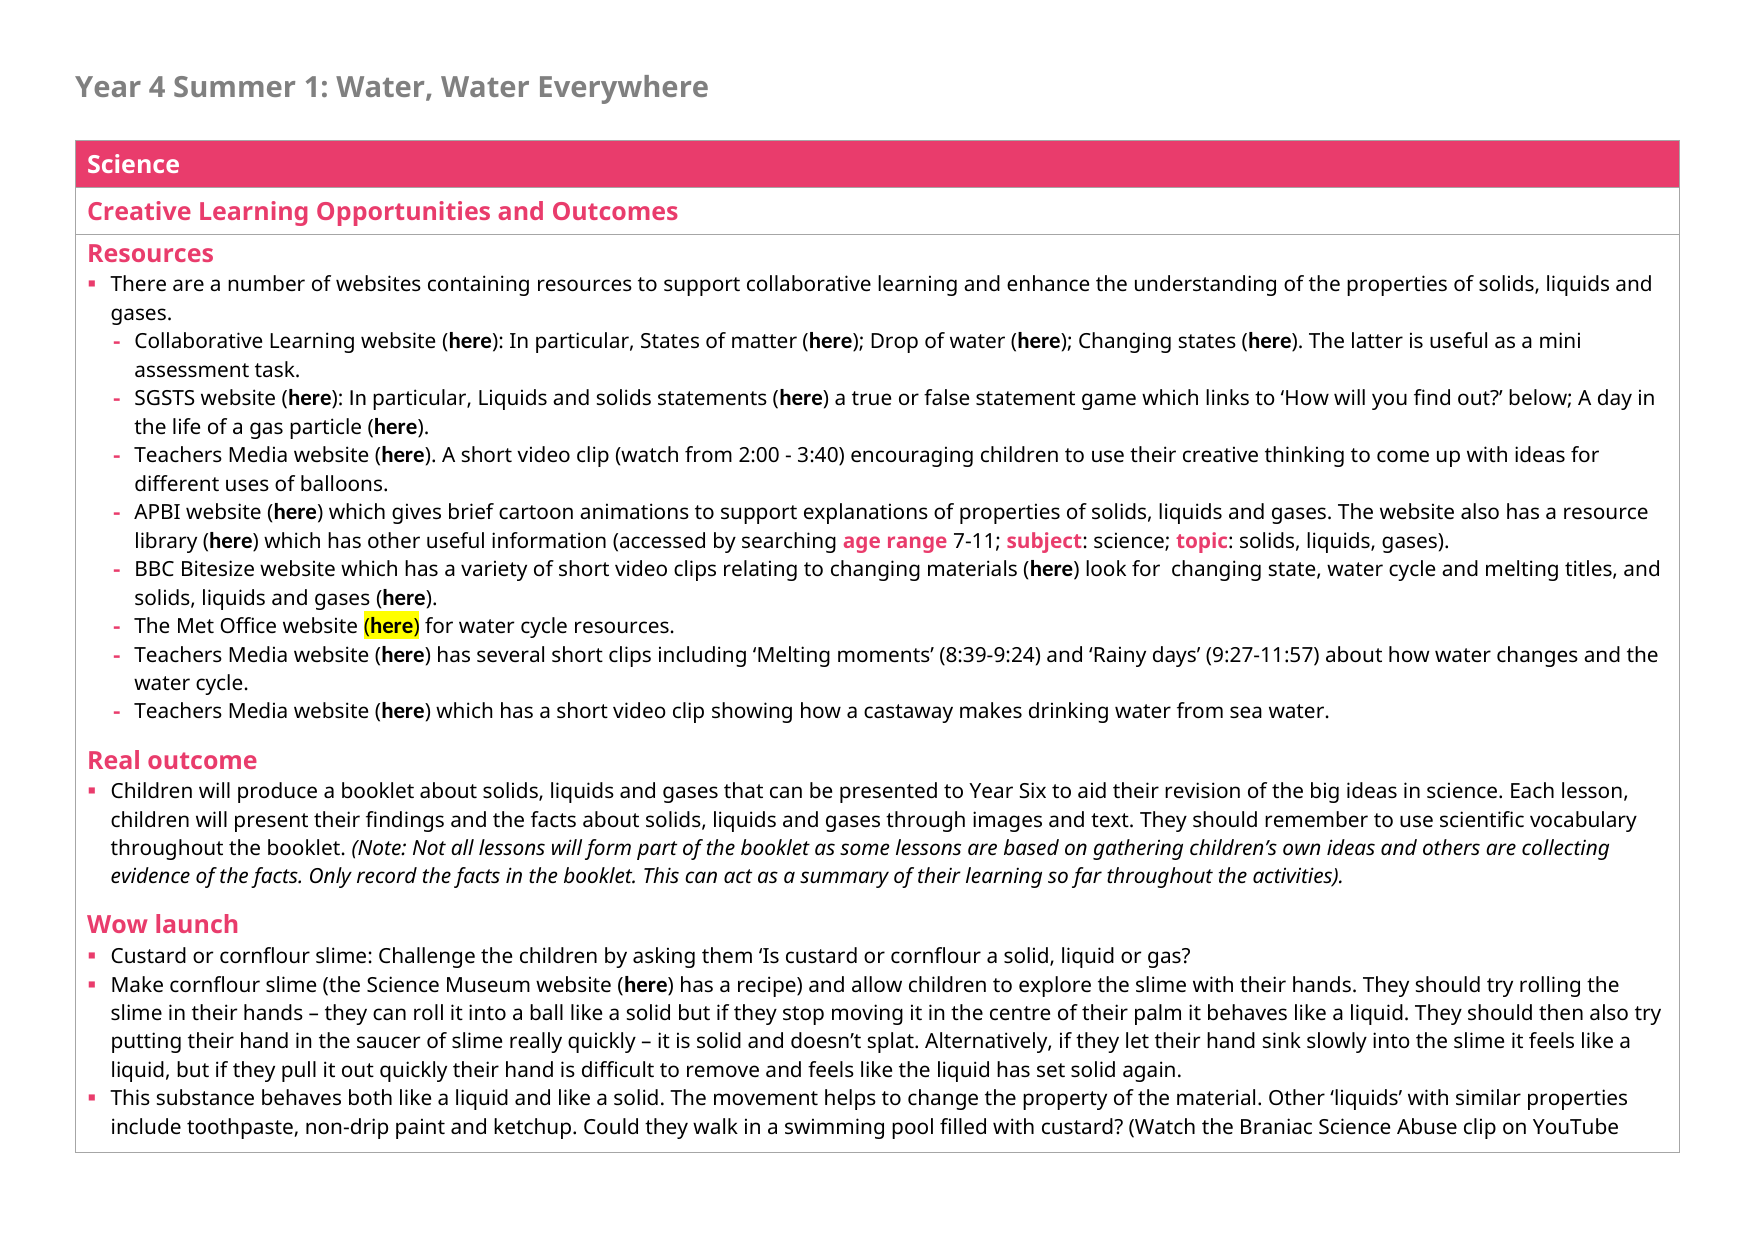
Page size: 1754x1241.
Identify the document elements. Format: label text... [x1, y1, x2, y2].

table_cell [76, 235, 1679, 1152]
table_header Science [76, 141, 1679, 187]
table_cell Creative Learning Opportunities and Outcomes [76, 188, 1679, 234]
